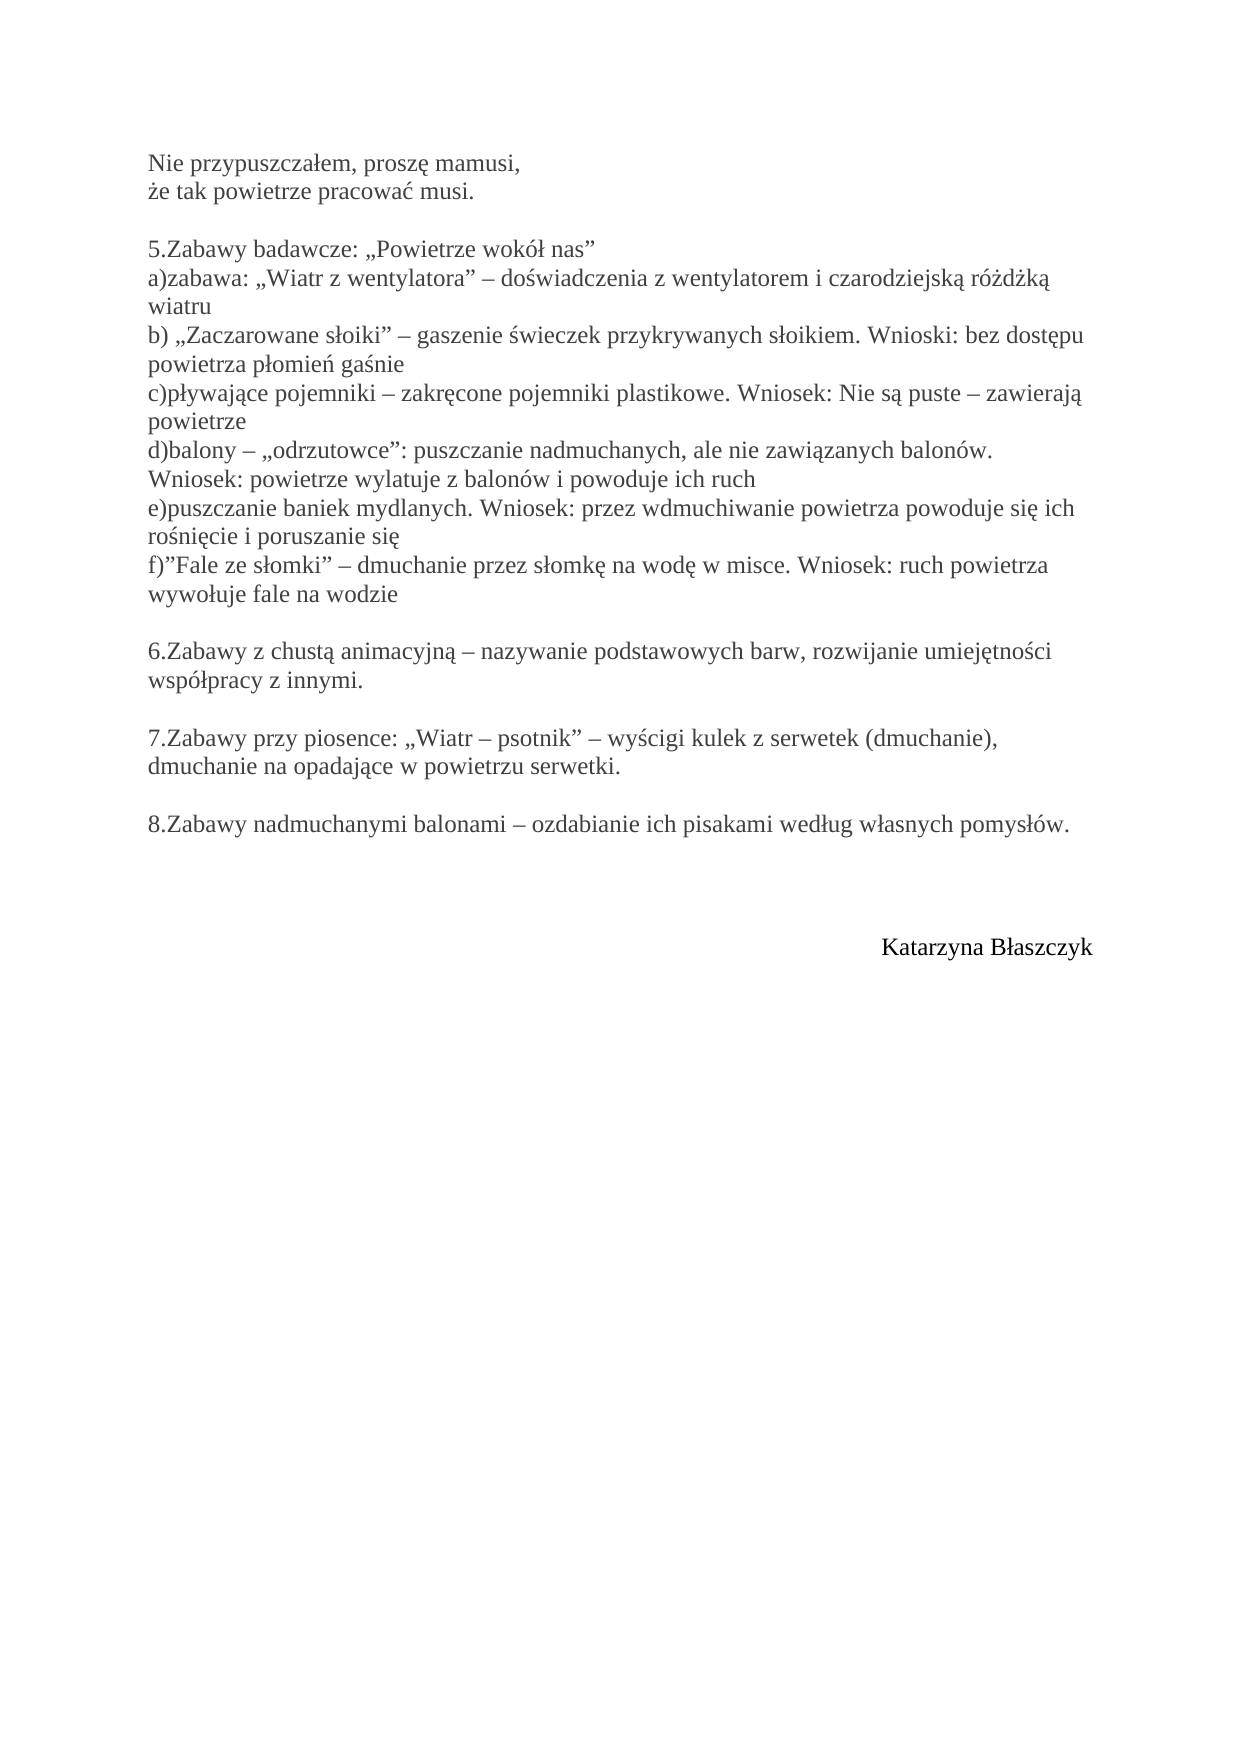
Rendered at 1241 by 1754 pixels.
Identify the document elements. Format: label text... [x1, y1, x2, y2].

text 6.Zabawy z chustą animacyjną – nazywanie podstawowych barw, rozwijanie umiejętności współpracy z innymi. [148, 636, 1093, 694]
text e)puszczanie baniek mydlanych. Wniosek: przez wdmuchiwanie powietrza powoduje się ich rośnięcie i poruszanie się [148, 493, 1093, 550]
text f)”Fale ze słomki” – dmuchanie przez słomkę na wodę w misce. Wniosek: ruch powietrza wywołuje fale na wodzie [148, 550, 1093, 608]
text Katarzyna Błaszczyk [148, 932, 1093, 961]
text Nie przypuszczałem, proszę mamusi, [148, 148, 1093, 176]
text a)zabawa: „Wiatr z wentylatora” – doświadczenia z wentylatorem i czarodziejską różdżką wiatru [148, 263, 1093, 320]
text 7.Zabawy przy piosence: „Wiatr – psotnik” – wyścigi kulek z serwetek (dmuchanie), dmuchanie na opadające w powietrzu serwetki. [148, 723, 1093, 780]
text że tak powietrze pracować musi. [148, 176, 1093, 205]
text 8.Zabawy nadmuchanymi balonami – ozdabianie ich pisakami według własnych pomysłów. [148, 809, 1093, 838]
text b) „Zaczarowane słoiki” – gaszenie świeczek przykrywanych słoikiem. Wnioski: bez dostępu powietrza płomień gaśnie [148, 320, 1093, 378]
text d)balony – „odrzutowce”: puszczanie nadmuchanych, ale nie zawiązanych balonów. Wniosek: powietrze wylatuje z balonów i powoduje ich ruch [148, 435, 1093, 493]
text 5.Zabawy badawcze: „Powietrze wokół nas” [148, 234, 1093, 263]
text c)pływające pojemniki – zakręcone pojemniki plastikowe. Wniosek: Nie są puste – zawierają powietrze [148, 378, 1093, 435]
